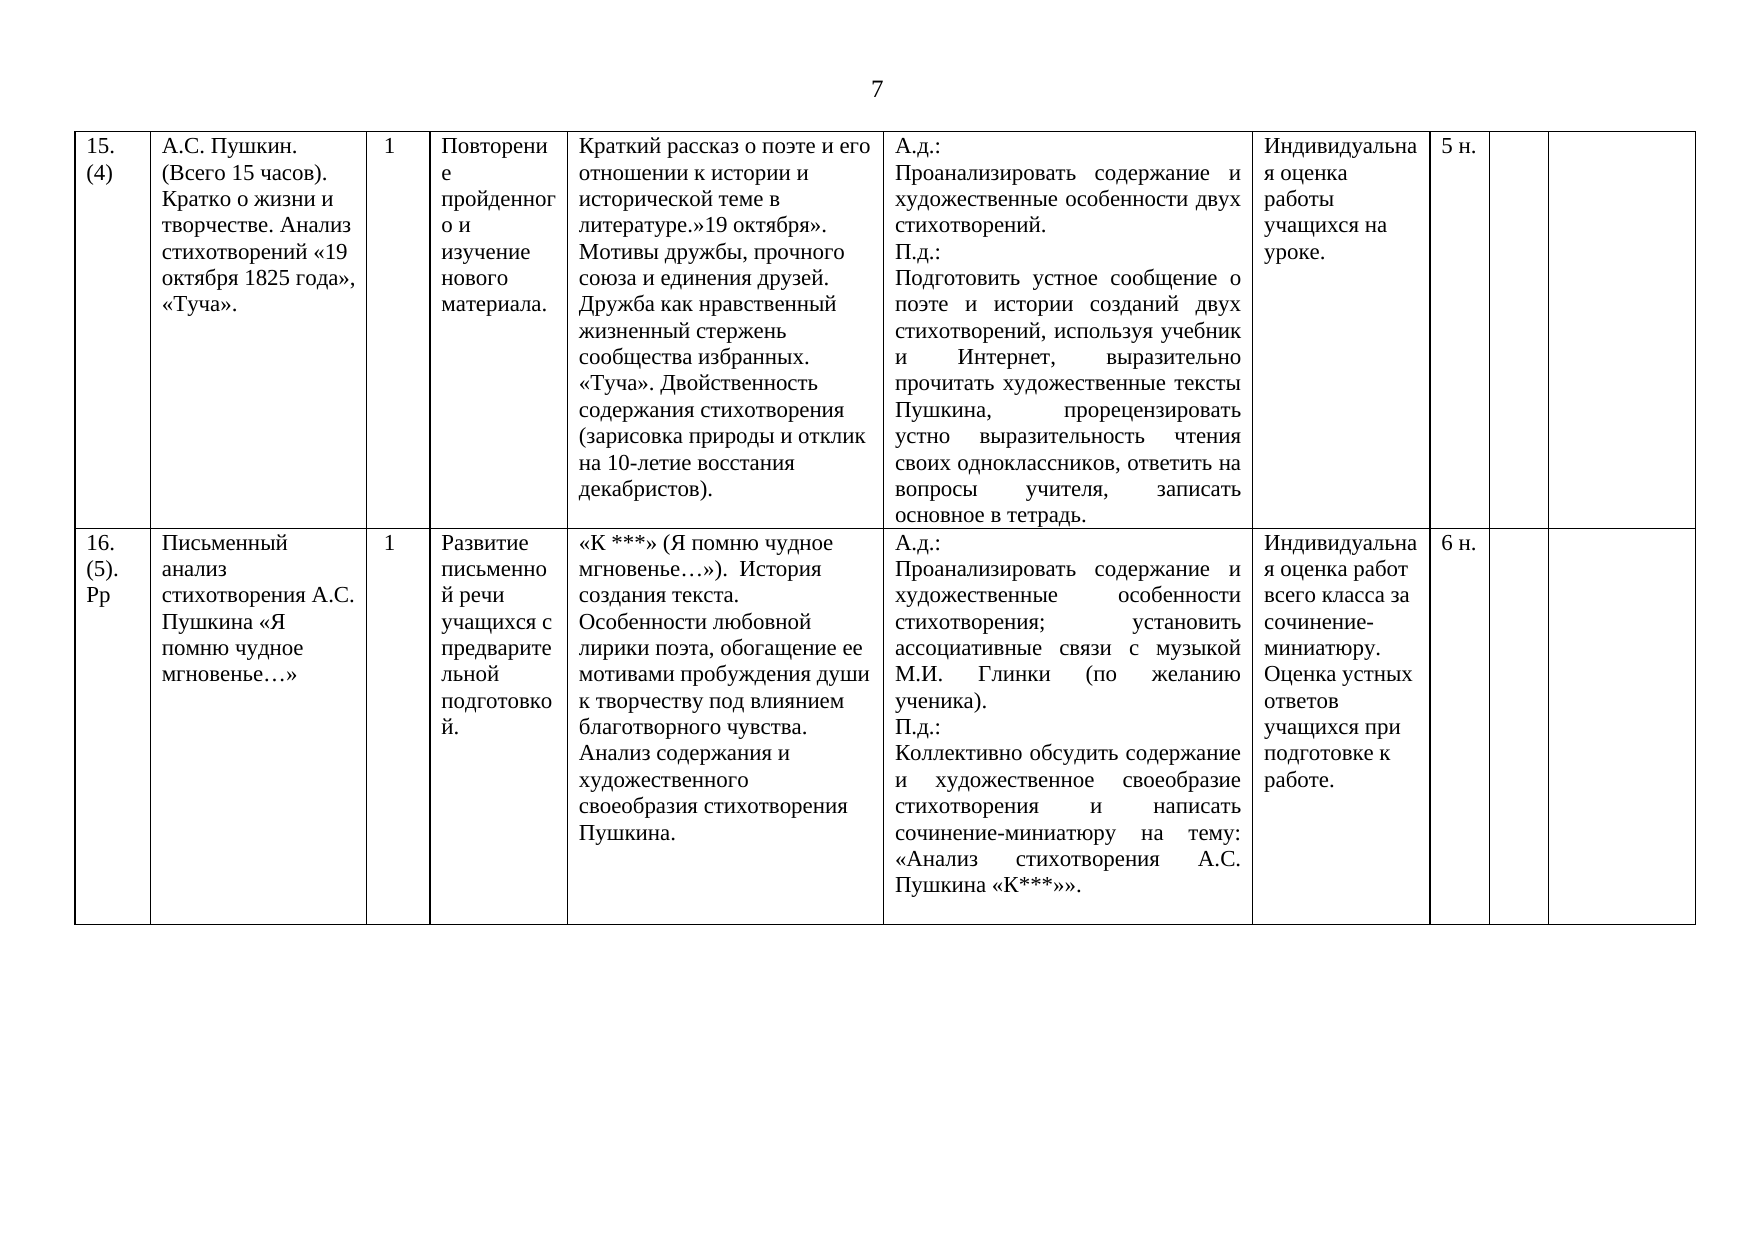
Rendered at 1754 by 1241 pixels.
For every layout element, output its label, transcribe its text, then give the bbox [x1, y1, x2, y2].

table_cell Индивидуальная оценка работ всего класса за сочинение-миниатюру. Оценка устных ответов учащихся при подготовке к работе. [1253, 529, 1429, 924]
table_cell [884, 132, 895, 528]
table_cell А.С. Пушкин. (Всего 15 часов). Кратко о жизни и творчестве. Анализ стихотворений «19 октября 1825 года», «Туча». [151, 132, 366, 528]
table_cell Письменный анализ стихотворения А.С. Пушкина «Я помню чудное мгновенье…» [151, 529, 366, 924]
table_cell [1549, 132, 1695, 528]
table_cell [1490, 132, 1548, 528]
table_cell Развитие письменной речи учащихся с предварительной подготовкой. [431, 529, 567, 924]
table_cell [1490, 529, 1548, 924]
table_cell Краткий рассказ о поэте и его отношении к истории и исторической теме в литературе.»19 октября». Мотивы дружбы, прочного союза и единения друзей. Дружба как нравственный жизненный стержень сообщества избранных. «Туча». Двойственность содержания стихотворения (зарисовка природы и отклик на 10-летие восстания декабристов). [568, 132, 883, 528]
table_cell 1 [367, 132, 429, 528]
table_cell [1253, 132, 1429, 528]
table_cell 5 н. [1431, 132, 1489, 528]
table_cell 6 н. [1431, 529, 1489, 924]
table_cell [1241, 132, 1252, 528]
table_cell 1 [367, 529, 429, 924]
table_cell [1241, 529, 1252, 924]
table_cell Повторение пройденного и изучение нового материала. [431, 132, 567, 528]
table_cell [1549, 529, 1695, 924]
table_cell «К ***» (Я помню чудное мгновенье…»). История создания текста. Особенности любовной лирики поэта, обогащение ее мотивами пробуждения души к творчеству под влиянием благотворного чувства. Анализ содержания и художественного своеобразия стихотворения Пушкина. [568, 529, 883, 924]
table_cell 16. (5). Рр [76, 529, 150, 924]
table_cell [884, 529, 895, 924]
table_cell 15. (4) [76, 132, 150, 528]
